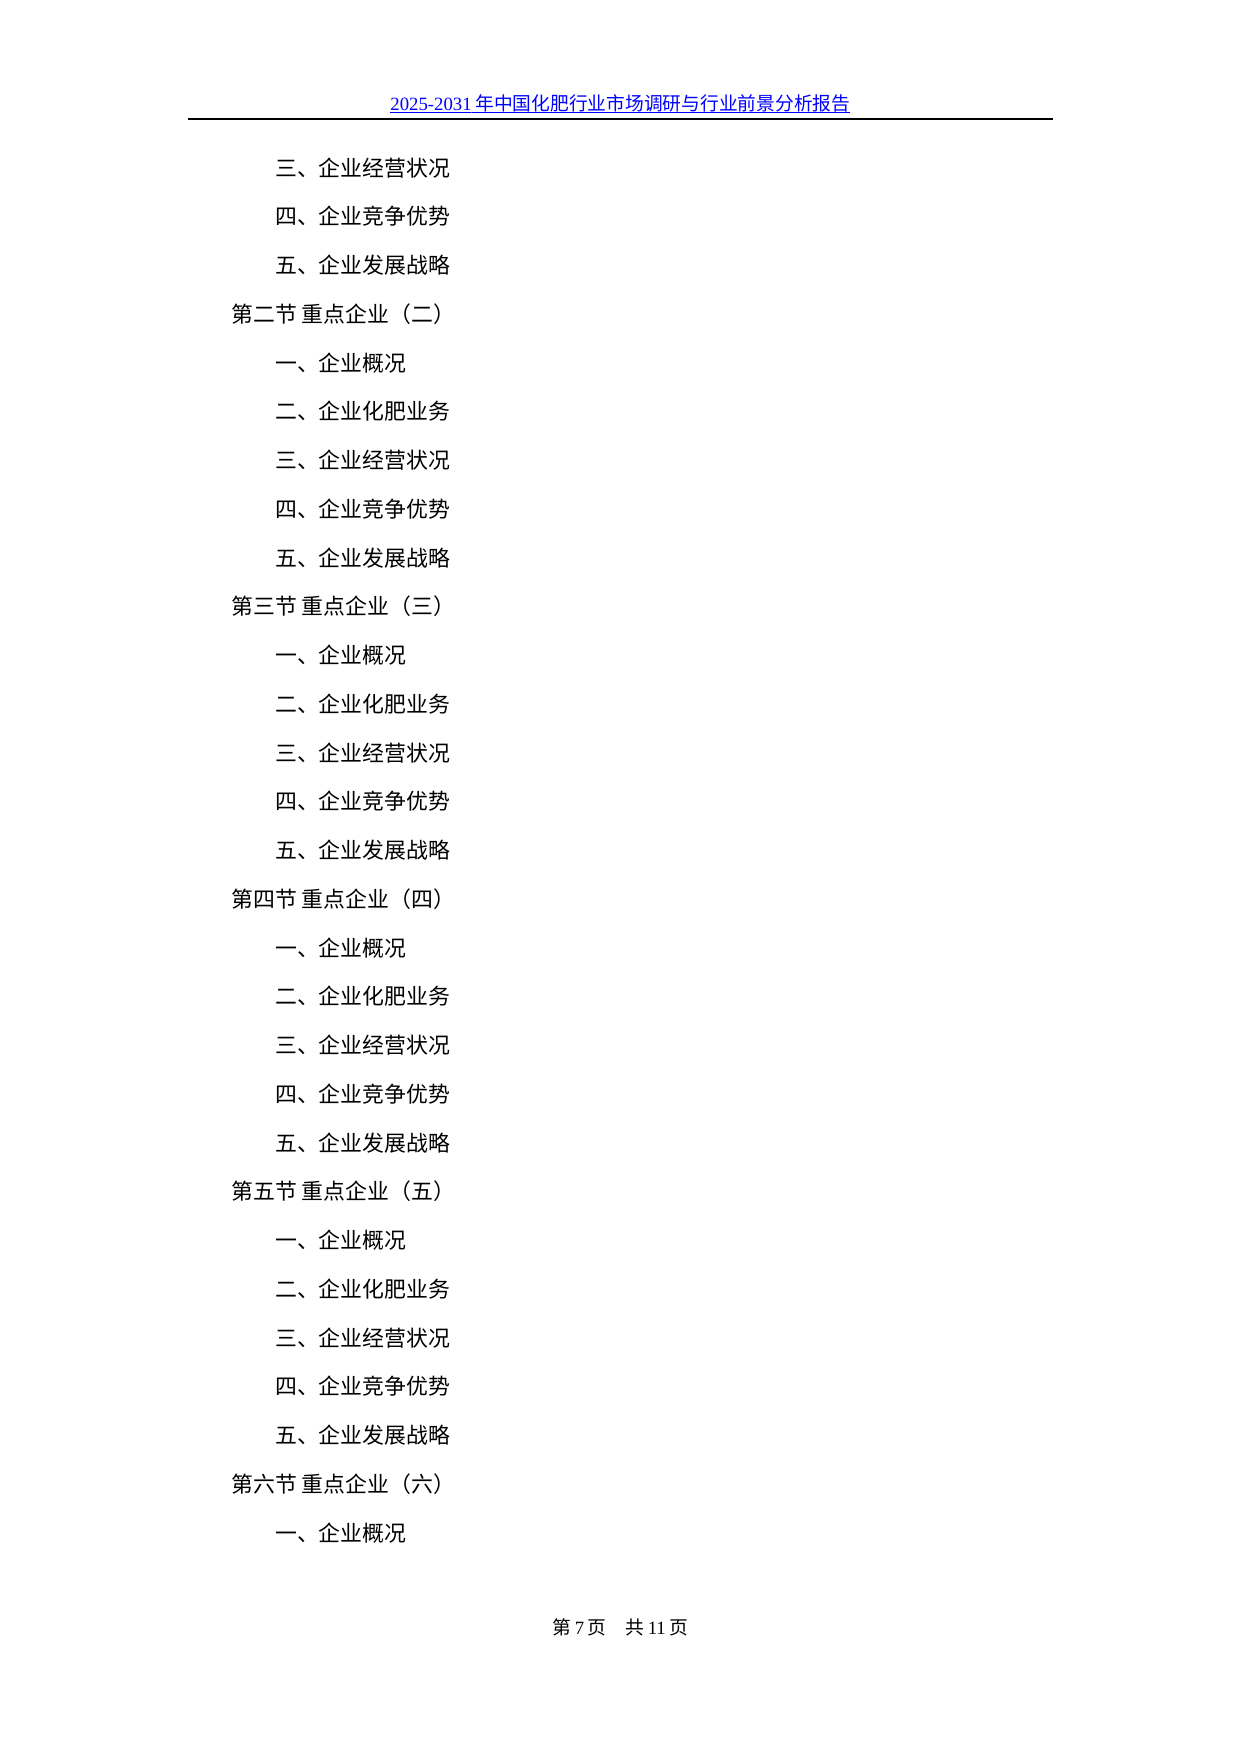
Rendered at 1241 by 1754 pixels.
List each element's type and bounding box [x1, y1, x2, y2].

text [187, 150, 1053, 1548]
